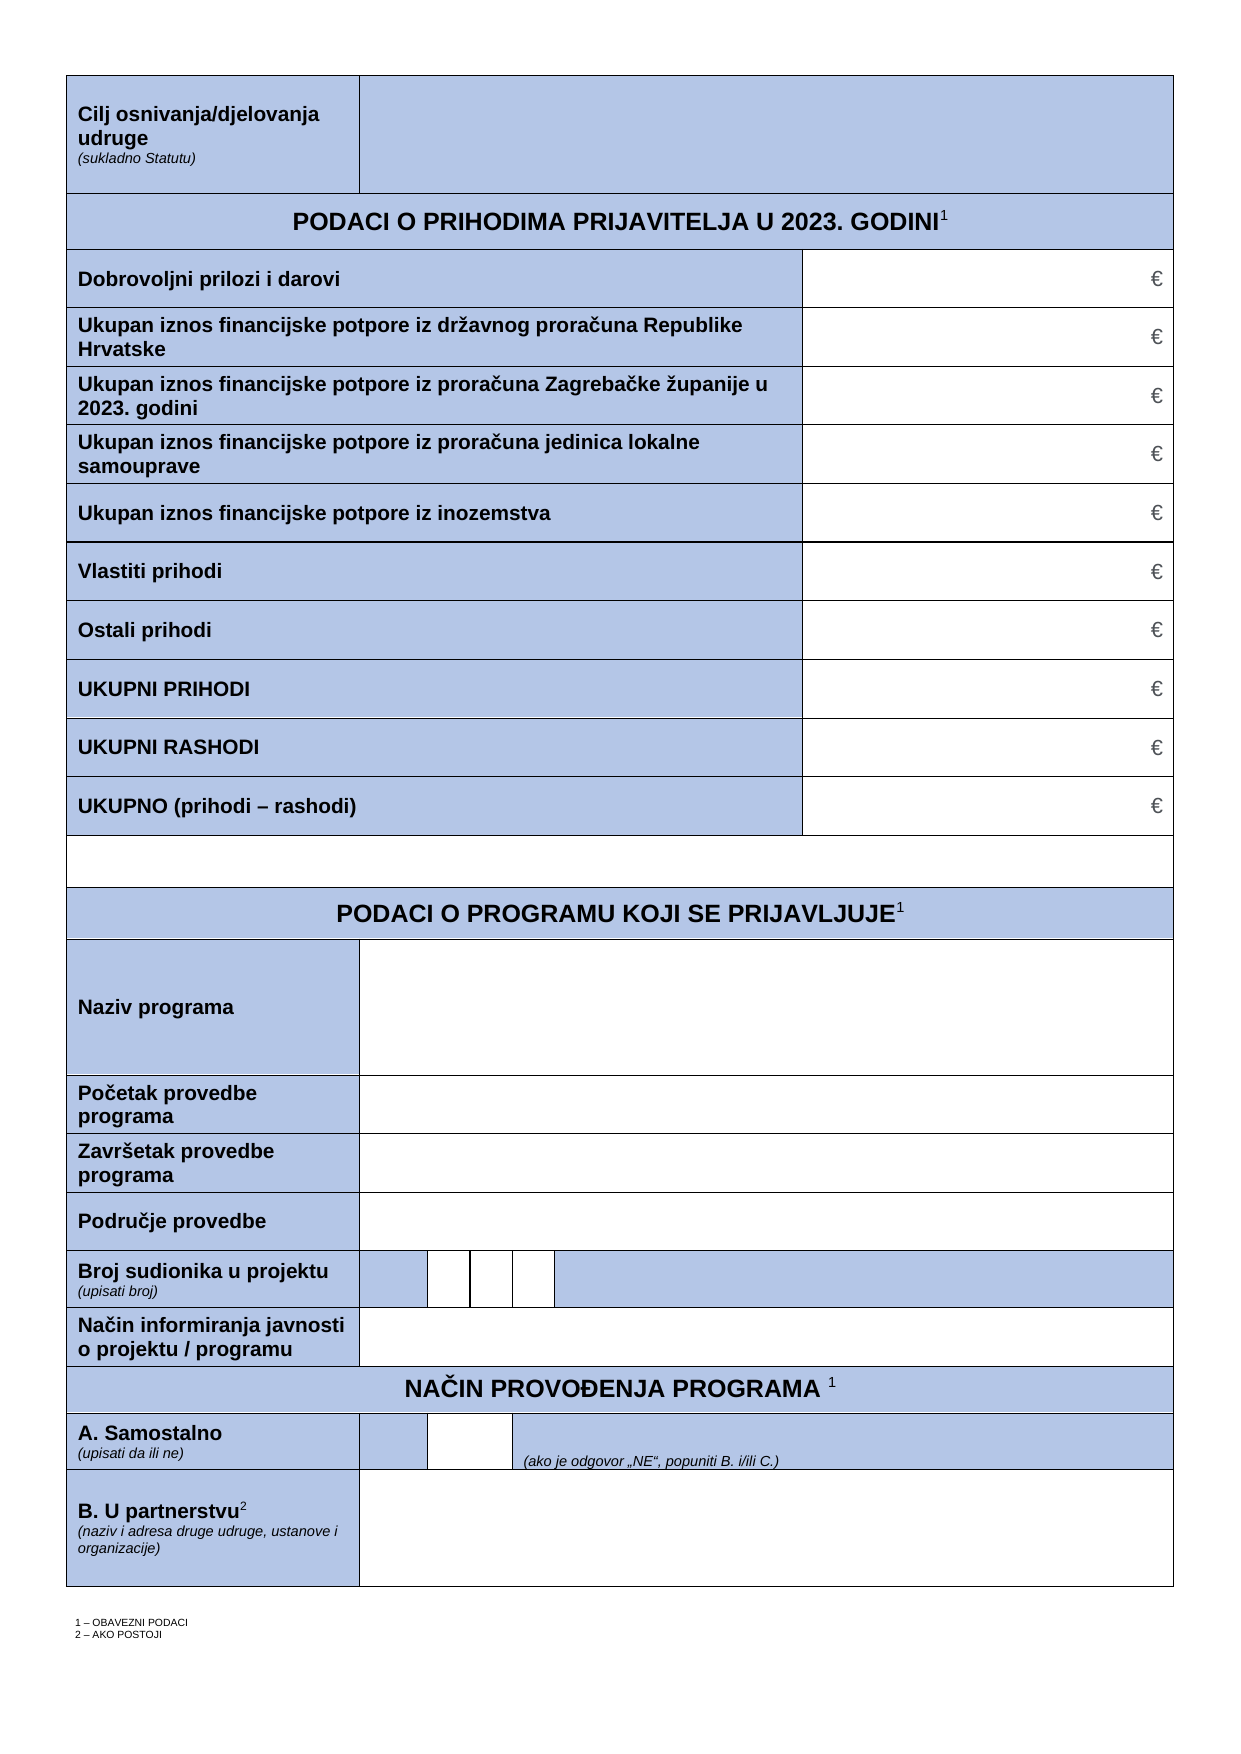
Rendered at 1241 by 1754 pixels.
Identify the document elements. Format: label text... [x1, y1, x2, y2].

table_cell [803, 308, 1100, 366]
table_cell € [1100, 484, 1173, 541]
table_cell PODACI O PRIHODIMA PRIJAVITELJA U 2023. GODINI1 [67, 194, 1173, 249]
table_cell Dobrovoljni prilozi i darovi [67, 250, 802, 307]
table_cell UKUPNO (prihodi – rashodi) [67, 777, 802, 835]
table_cell [360, 1414, 427, 1469]
table_cell € [1100, 719, 1173, 776]
table_cell Područje provedbe [67, 1193, 359, 1250]
table_cell € [1100, 660, 1173, 717]
table_cell [360, 1470, 1173, 1586]
table_cell € [1100, 308, 1173, 366]
table_cell [803, 543, 1100, 600]
table_cell [513, 1251, 554, 1307]
table_cell NAČIN PROVOĐENJA PROGRAMA 1 [67, 1367, 1173, 1412]
table_cell € [1100, 367, 1173, 424]
table_cell € [1100, 777, 1173, 835]
table_cell (ako je odgovor „NE“, popuniti B. i/ili C.) [513, 1414, 1173, 1469]
table_cell B. U partnerstvu2 (naziv i adresa druge udruge, ustanove i organizacije) [67, 1470, 359, 1586]
table_cell € [1100, 250, 1173, 307]
table_cell € [1100, 601, 1173, 659]
table_cell Broj sudionika u projektu (upisati broj) [67, 1251, 359, 1307]
table_cell [360, 1076, 1173, 1133]
table_cell [360, 1193, 1173, 1250]
table_cell [803, 484, 1100, 541]
table_cell Ukupan iznos financijske potpore iz državnog proračuna Republike Hrvatske [67, 308, 802, 366]
table_cell PODACI O PROGRAMU KOJI SE PRIJAVLJUJE1 [67, 888, 1173, 938]
table_cell [555, 1251, 1173, 1307]
table_cell A. Samostalno (upisati da ili ne) [67, 1414, 359, 1469]
table_cell [67, 836, 1173, 887]
table_cell Vlastiti prihodi [67, 543, 802, 600]
table_cell Cilj osnivanja/djelovanja udruge (sukladno Statutu) [67, 76, 359, 193]
table_cell [803, 601, 1100, 659]
table_cell Način informiranja javnosti o projektu / programu [67, 1308, 359, 1366]
table_cell [803, 425, 1100, 483]
table_cell Ukupan iznos financijske potpore iz inozemstva [67, 484, 802, 541]
table_cell € [1100, 425, 1173, 483]
table_cell Ostali prihodi [67, 601, 802, 659]
table_cell [803, 250, 1100, 307]
table_cell [360, 940, 1173, 1074]
table_cell Naziv programa [67, 940, 359, 1074]
table_cell Ukupan iznos financijske potpore iz proračuna jedinica lokalne samouprave [67, 425, 802, 483]
table_cell [803, 367, 1100, 424]
table_cell Završetak provedbe programa [67, 1134, 359, 1192]
table_cell [803, 719, 1100, 776]
table_cell UKUPNI PRIHODI [67, 660, 802, 717]
table_cell [803, 777, 1100, 835]
table_cell [428, 1414, 512, 1469]
table_cell € [1100, 543, 1173, 600]
table_cell [360, 1308, 1173, 1366]
table_cell [803, 660, 1100, 717]
table_cell [360, 1134, 1173, 1192]
table_cell [360, 1251, 427, 1307]
table_cell Ukupan iznos financijske potpore iz proračuna Zagrebačke županije u 2023. godini [67, 367, 802, 424]
table_cell Početak provedbe programa [67, 1076, 359, 1133]
table_cell [428, 1251, 469, 1307]
table_cell [360, 76, 1173, 193]
table_cell UKUPNI RASHODI [67, 719, 802, 776]
table_cell [471, 1251, 512, 1307]
